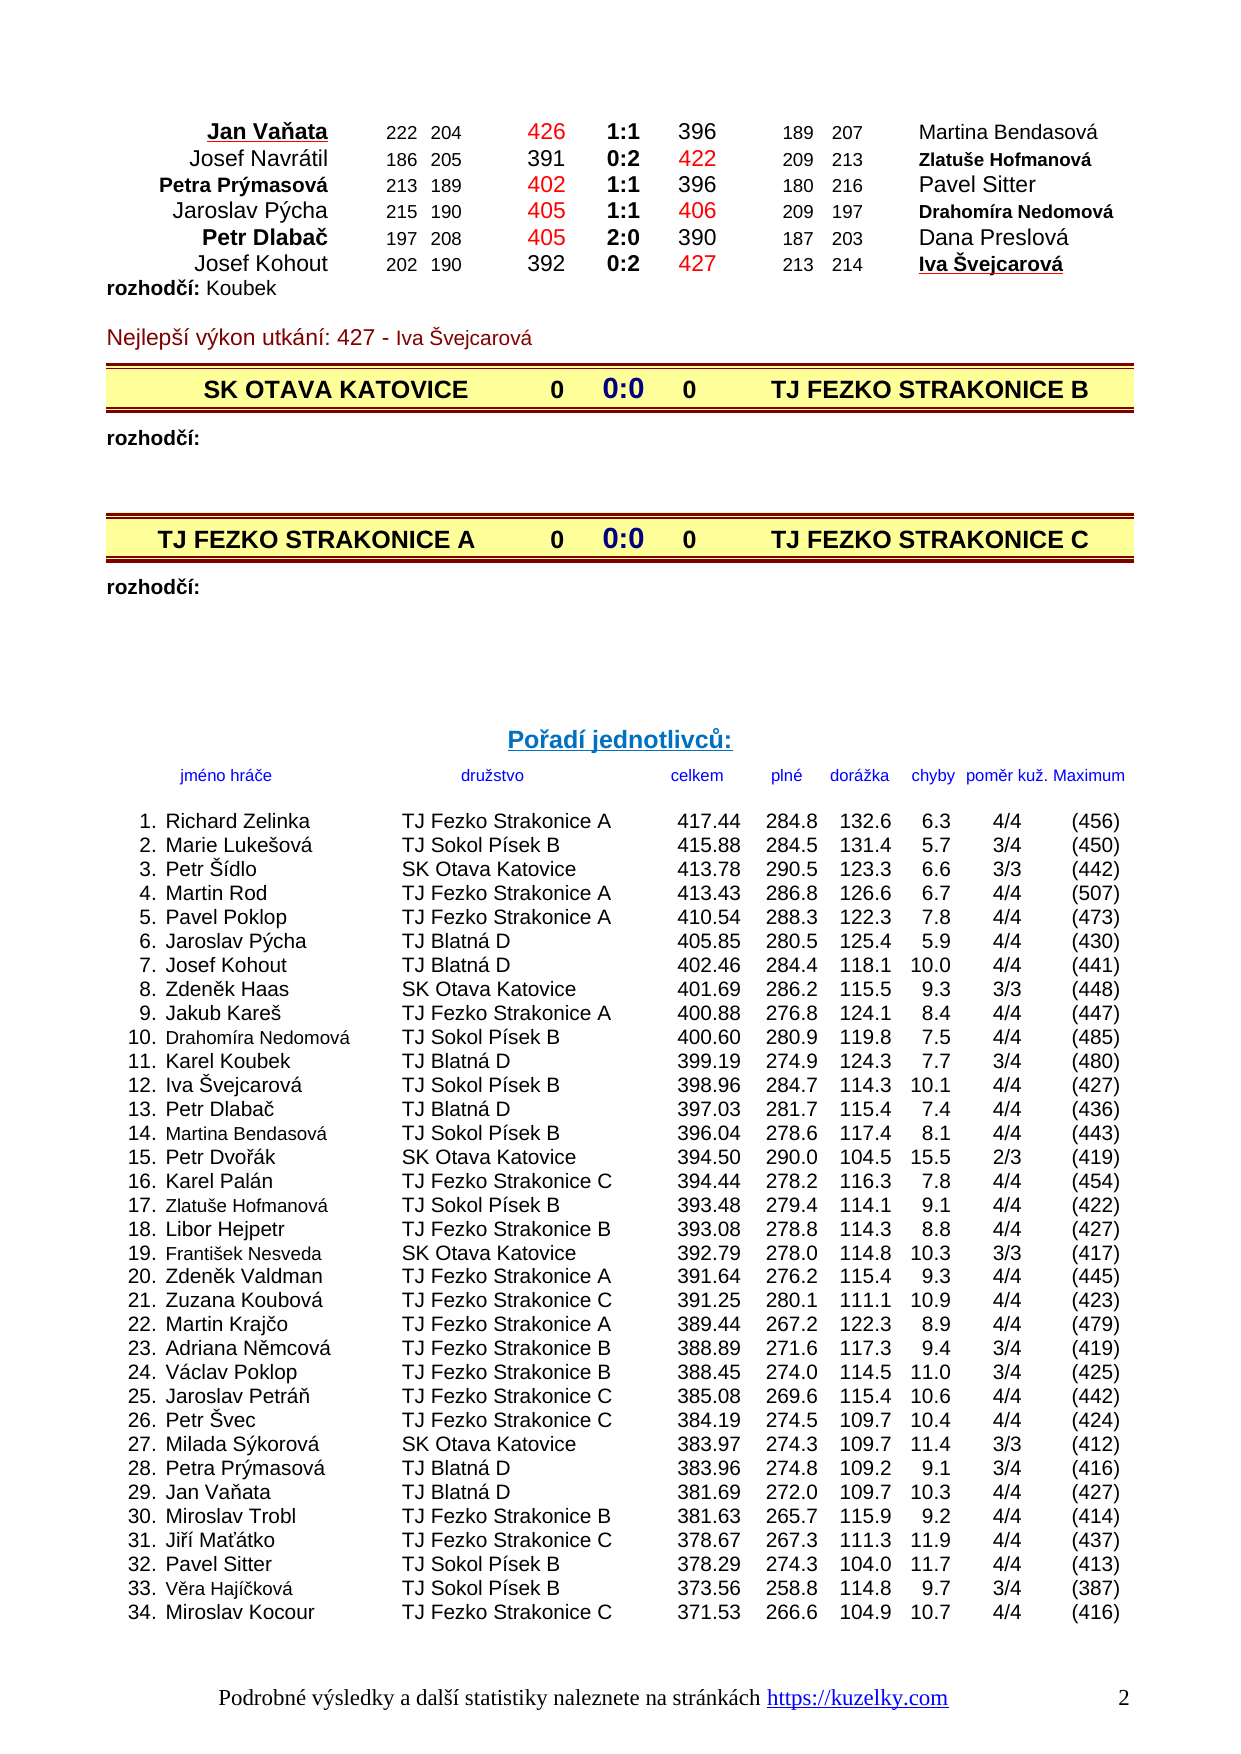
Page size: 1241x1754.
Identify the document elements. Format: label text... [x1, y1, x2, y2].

text 28. Petra Prýmasová TJ Blatná D 383.96 274.8 109.2 9.1 3/4 (416) [106, 1456, 1134, 1480]
text 32. Pavel Sitter TJ Sokol Písek B 378.29 274.3 104.0 11.7 4/4 (413) [106, 1552, 1134, 1576]
text 31. Jiří Maťátko TJ Fezko Strakonice C 378.67 267.3 111.3 11.9 4/4 (437) [106, 1528, 1134, 1552]
text 34. Miroslav Kocour TJ Fezko Strakonice C 371.53 266.6 104.9 10.7 4/4 (416) [106, 1600, 1134, 1624]
text 26. Petr Švec TJ Fezko Strakonice C 384.19 274.5 109.7 10.4 4/4 (424) [106, 1408, 1134, 1432]
text rozhodčí: [106, 575, 1134, 599]
text 9. Jakub Kareš TJ Fezko Strakonice A 400.88 276.8 124.1 8.4 4/4 (447) [106, 1001, 1134, 1025]
text 16. Karel Palán TJ Fezko Strakonice C 394.44 278.2 116.3 7.8 4/4 (454) [106, 1168, 1134, 1192]
text 33. Věra Hajíčková TJ Sokol Písek B 373.56 258.8 114.8 9.7 3/4 (387) [106, 1576, 1134, 1600]
text 6. Jaroslav Pýcha TJ Blatná D 405.85 280.5 125.4 5.9 4/4 (430) [106, 929, 1134, 953]
text rozhodčí: Koubek [106, 276, 1134, 300]
text 12. Iva Švejcarová TJ Sokol Písek B 398.96 284.7 114.3 10.1 4/4 (427) [106, 1073, 1134, 1097]
text 17. Zlatuše Hofmanová TJ Sokol Písek B 393.48 279.4 114.1 9.1 4/4 (422) [106, 1192, 1134, 1216]
text 22. Martin Krajčo TJ Fezko Strakonice A 389.44 267.2 122.3 8.9 4/4 (479) [106, 1312, 1134, 1336]
text SK Otava Katovice 0 0:0 0 TJ Fezko Strakonice B [106, 369, 1134, 407]
text Petr Dlabač 197 208 405 2:0 390 187 203 Dana Preslová [106, 223, 1134, 250]
text 19. František Nesveda SK Otava Katovice 392.79 278.0 114.8 10.3 3/3 (417) [106, 1240, 1134, 1264]
text rozhodčí: [106, 426, 1134, 450]
text 14. Martina Bendasová TJ Sokol Písek B 396.04 278.6 117.4 8.1 4/4 (443) [106, 1121, 1134, 1144]
text 3. Petr Šídlo SK Otava Katovice 413.78 290.5 123.3 6.6 3/3 (442) [106, 857, 1134, 881]
text Josef Kohout 202 190 392 0:2 427 213 214 Iva Švejcarová [106, 250, 1134, 276]
text 1. Richard Zelinka TJ Fezko Strakonice A 417.44 284.8 132.6 6.3 4/4 (456) [106, 809, 1134, 833]
text Jaroslav Pýcha 215 190 405 1:1 406 209 197 Drahomíra Nedomová [106, 197, 1134, 223]
text jméno hráče družstvo celkem plné dorážka chyby poměr kuž. Maximum [106, 766, 1134, 785]
text 2. Marie Lukešová TJ Sokol Písek B 415.88 284.5 131.4 5.7 3/4 (450) [106, 833, 1134, 857]
text 27. Milada Sýkorová SK Otava Katovice 383.97 274.3 109.7 11.4 3/3 (412) [106, 1432, 1134, 1456]
text Jan Vaňata 222 204 426 1:1 396 189 207 Martina Bendasová [106, 118, 1134, 144]
text Josef Navrátil 186 205 391 0:2 422 209 213 Zlatuše Hofmanová [106, 144, 1134, 171]
text 13. Petr Dlabač TJ Blatná D 397.03 281.7 115.4 7.4 4/4 (436) [106, 1097, 1134, 1121]
text 8. Zdeněk Haas SK Otava Katovice 401.69 286.2 115.5 9.3 3/3 (448) [106, 977, 1134, 1001]
text 10. Drahomíra Nedomová TJ Sokol Písek B 400.60 280.9 119.8 7.5 4/4 (485) [106, 1025, 1134, 1049]
text 20. Zdeněk Valdman TJ Fezko Strakonice A 391.64 276.2 115.4 9.3 4/4 (445) [106, 1264, 1134, 1288]
text 30. Miroslav Trobl TJ Fezko Strakonice B 381.63 265.7 115.9 9.2 4/4 (414) [106, 1504, 1134, 1528]
text 15. Petr Dvořák SK Otava Katovice 394.50 290.0 104.5 15.5 2/3 (419) [106, 1144, 1134, 1168]
text 25. Jaroslav Petráň TJ Fezko Strakonice C 385.08 269.6 115.4 10.6 4/4 (442) [106, 1384, 1134, 1408]
text 5. Pavel Poklop TJ Fezko Strakonice A 410.54 288.3 122.3 7.8 4/4 (473) [106, 905, 1134, 929]
text 24. Václav Poklop TJ Fezko Strakonice B 388.45 274.0 114.5 11.0 3/4 (425) [106, 1360, 1134, 1384]
text Nejlepší výkon utkání: 427 - Iva Švejcarová [106, 324, 1134, 351]
text 23. Adriana Němcová TJ Fezko Strakonice B 388.89 271.6 117.3 9.4 3/4 (419) [106, 1336, 1134, 1360]
text 18. Libor Hejpetr TJ Fezko Strakonice B 393.08 278.8 114.3 8.8 4/4 (427) [106, 1216, 1134, 1240]
text TJ Fezko Strakonice A 0 0:0 0 TJ Fezko Strakonice C [106, 519, 1134, 556]
text 7. Josef Kohout TJ Blatná D 402.46 284.4 118.1 10.0 4/4 (441) [106, 953, 1134, 977]
text 4. Martin Rod TJ Fezko Strakonice A 413.43 286.8 126.6 6.7 4/4 (507) [106, 881, 1134, 905]
text 11. Karel Koubek TJ Blatná D 399.19 274.9 124.3 7.7 3/4 (480) [106, 1049, 1134, 1073]
text 29. Jan Vaňata TJ Blatná D 381.69 272.0 109.7 10.3 4/4 (427) [106, 1480, 1134, 1504]
text 21. Zuzana Koubová TJ Fezko Strakonice C 391.25 280.1 111.1 10.9 4/4 (423) [106, 1288, 1134, 1312]
text Pořadí jednotlivců: [94, 725, 1145, 753]
text Petra Prýmasová 213 189 402 1:1 396 180 216 Pavel Sitter [106, 171, 1134, 197]
